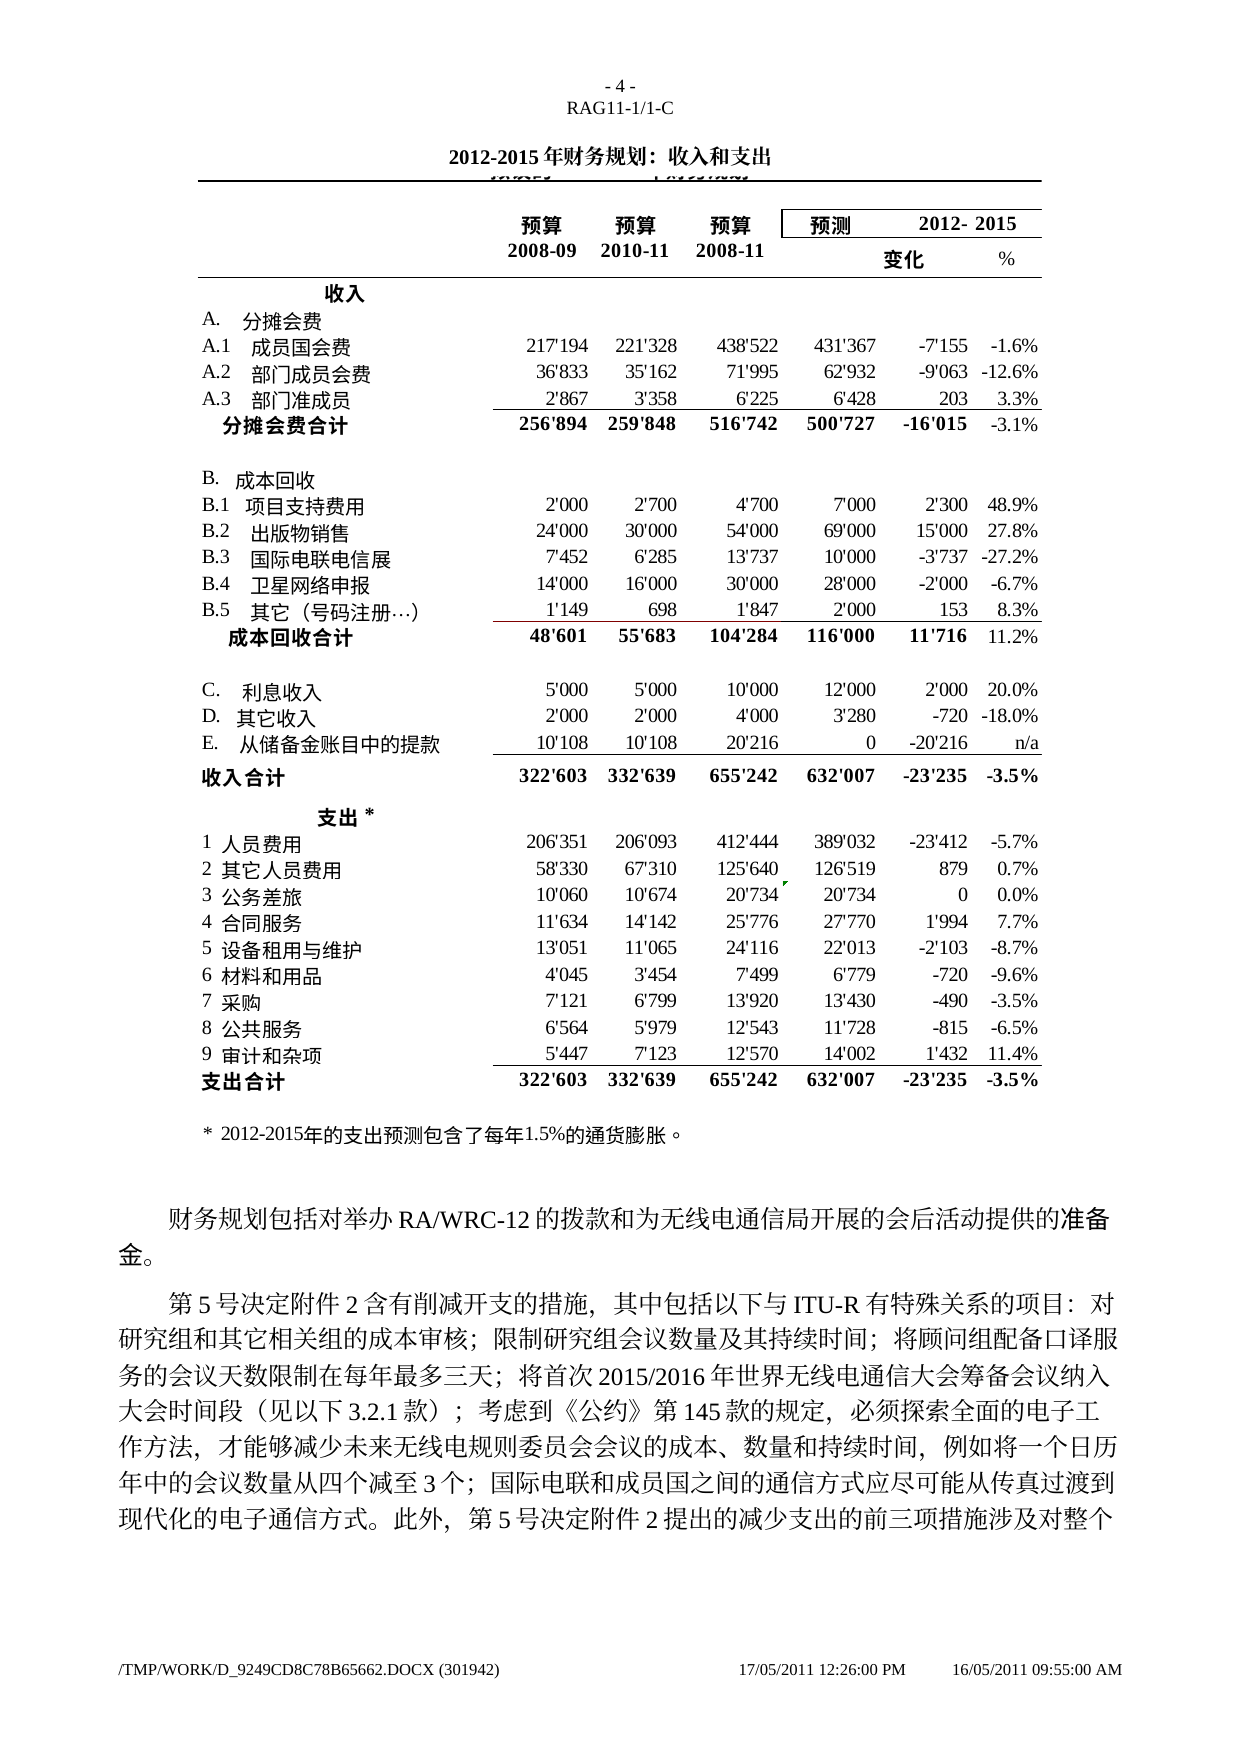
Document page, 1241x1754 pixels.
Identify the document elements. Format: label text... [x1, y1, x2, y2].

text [118, 1284, 1122, 1536]
text 财务规划包括对举办RA/WRC-12的拨款和为无线电通信局开展的会后活动提供的准备金。 [118, 1199, 1122, 1272]
